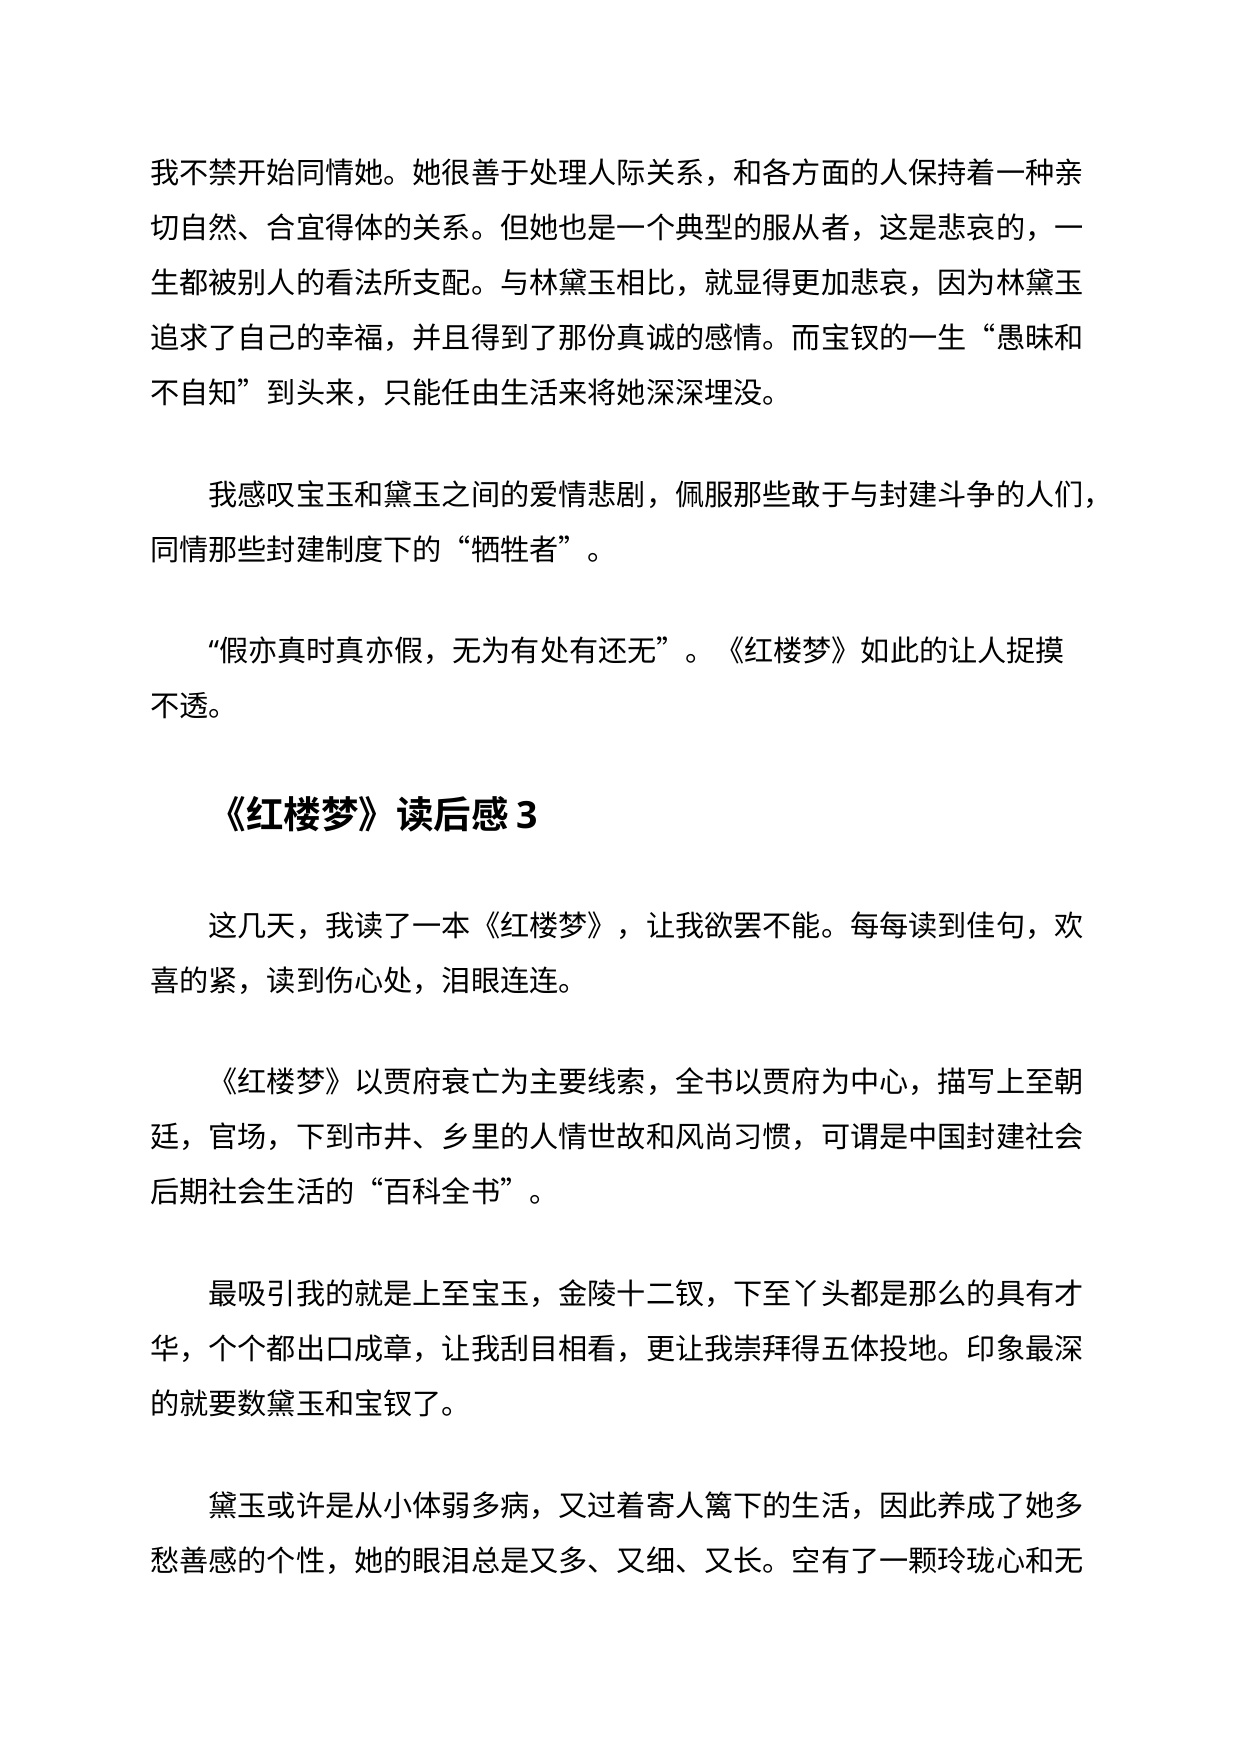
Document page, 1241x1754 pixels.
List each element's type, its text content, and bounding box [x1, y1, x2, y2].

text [150, 150, 1090, 412]
text 《红楼梦》读后感3 [150, 785, 1090, 839]
text 这几天，我读了一本《红楼梦》，让我欲罢不能。每每读到佳句，欢喜的紧，读到伤心处，泪眼连连。 [150, 902, 1090, 999]
text 最吸引我的就是上至宝玉，金陵十二钗，下至丫头都是那么的具有才华，个个都出口成章，让我刮目相看，更让我崇拜得五体投地。印象最深的就要数黛玉和宝钗了。 [150, 1271, 1090, 1423]
text 我感叹宝玉和黛玉之间的爱情悲剧，佩服那些敢于与封建斗争的人们，同情那些封建制度下的“牺牲者”。 [150, 471, 1090, 568]
text 《红楼梦》以贾府衰亡为主要线索，全书以贾府为中心，描写上至朝廷，官场，下到市井、乡里的人情世故和风尚习惯，可谓是中国封建社会后期社会生活的“百科全书”。 [150, 1059, 1090, 1211]
text “假亦真时真亦假，无为有处有还无”。《红楼梦》如此的让人捉摸不透。 [150, 628, 1090, 725]
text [150, 1482, 1090, 1579]
